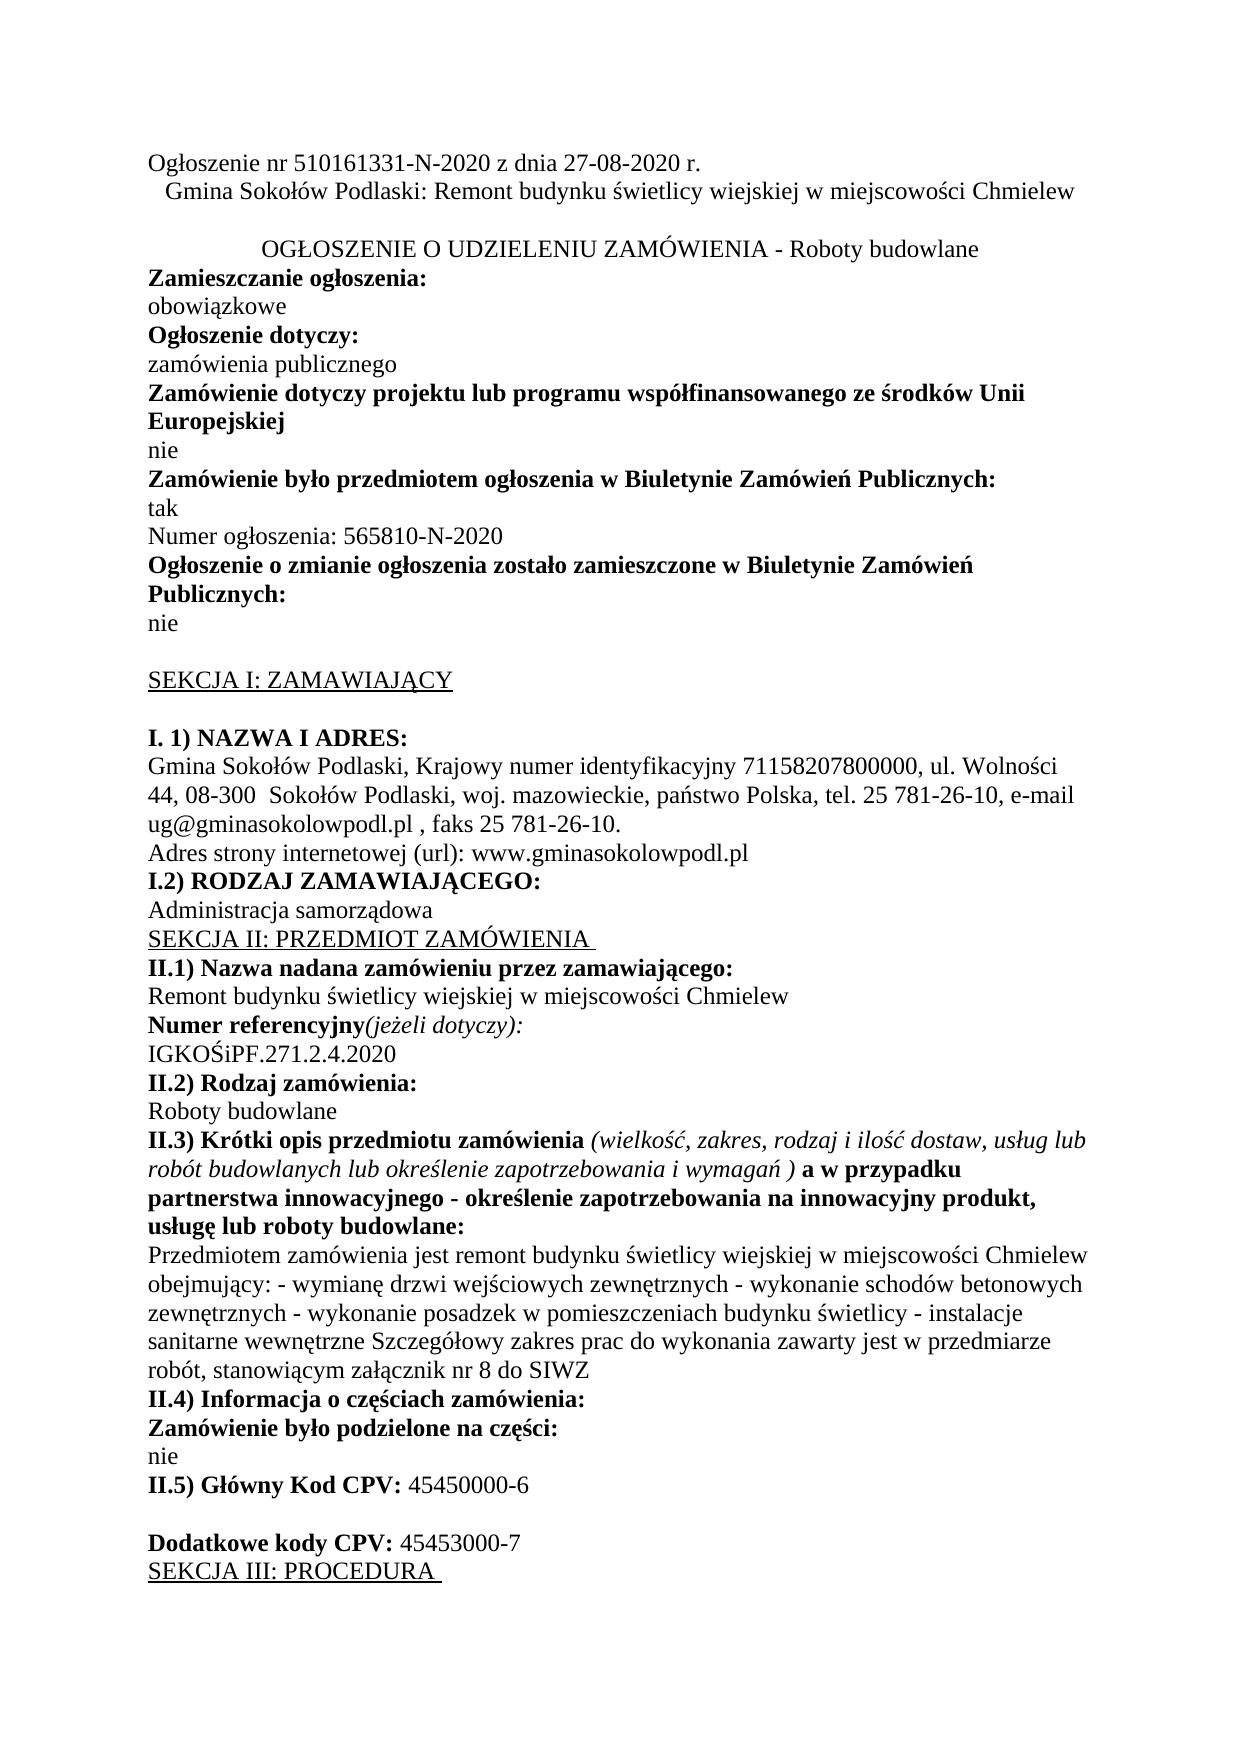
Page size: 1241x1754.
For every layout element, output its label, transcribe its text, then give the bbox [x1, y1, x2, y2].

text Zamieszczanie ogłoszenia: [148, 263, 1093, 291]
text tak Numer ogłoszenia: 565810-N-2020 [148, 493, 1093, 550]
text SEKCJA I: ZAMAWIAJĄCY [148, 665, 1093, 694]
text SEKCJA III: PROCEDURA [148, 1556, 1093, 1585]
text Zamówienie było przedmiotem ogłoszenia w Biuletynie Zamówień Publicznych: [148, 464, 1093, 493]
text nie [148, 435, 1093, 464]
text obowiązkowe [148, 291, 1093, 320]
text I. 1) NAZWA I ADRES: [148, 723, 1093, 751]
text zamówienia publicznego [148, 349, 1093, 378]
text Gmina Sokołów Podlaski, Krajowy numer identyfikacyjny 71158207800000, ul. Wolności 44, 08-300 Sokołów Podlaski, woj. mazowieckie, państwo Polska, tel. 25 781-26-10, e-mail ug@gminasokolowpodl.pl , faks 25 781-26-10. Adres strony internetowej (url): www.gminasokolowpodl.pl [148, 751, 1093, 866]
text II.2) Rodzaj zamówienia: [148, 1068, 1093, 1096]
text Gmina Sokołów Podlaski: Remont budynku świetlicy wiejskiej w miejscowości Chmielew OGŁOSZENIE O UDZIELENIU ZAMÓWIENIA - Roboty budowlane [148, 176, 1093, 263]
text Przedmiotem zamówienia jest remont budynku świetlicy wiejskiej w miejscowości Chmielew obejmujący: - wymianę drzwi wejściowych zewnętrznych - wykonanie schodów betonowych zewnętrznych - wykonanie posadzek w pomieszczeniach budynku świetlicy - instalacje sanitarne wewnętrzne Szczegółowy zakres prac do wykonania zawarty jest w przedmiarze robót, stanowiącym załącznik nr 8 do SIWZ [148, 1240, 1093, 1384]
text I.2) RODZAJ ZAMAWIAJĄCEGO: [148, 866, 1093, 895]
text Ogłoszenie dotyczy: [148, 320, 1093, 349]
text Numer referencyjny(jeżeli dotyczy): [148, 1010, 1093, 1039]
text Ogłoszenie o zmianie ogłoszenia zostało zamieszczone w Biuletynie Zamówień Publicznych: [148, 550, 1093, 608]
text Zamówienie dotyczy projektu lub programu współfinansowanego ze środków Unii Europejskiej [148, 378, 1093, 435]
text II.4) Informacja o częściach zamówienia: Zamówienie było podzielone na części: [148, 1384, 1093, 1441]
text SEKCJA II: PRZEDMIOT ZAMÓWIENIA [148, 924, 1093, 953]
text Administracja samorządowa [148, 895, 1093, 924]
text Dodatkowe kody CPV: 45453000-7 [148, 1528, 1093, 1556]
text IGKOŚiPF.271.2.4.2020 [148, 1039, 1093, 1068]
text II.3) Krótki opis przedmiotu zamówienia (wielkość, zakres, rodzaj i ilość dostaw, usług lub robót budowlanych lub określenie zapotrzebowania i wymagań ) a w przypadku partnerstwa innowacyjnego - określenie zapotrzebowania na innowacyjny produkt, usługę lub roboty budowlane: [148, 1125, 1093, 1240]
text Remont budynku świetlicy wiejskiej w miejscowości Chmielew [148, 981, 1093, 1010]
text Ogłoszenie nr 510161331-N-2020 z dnia 27-08-2020 r. [148, 148, 1093, 176]
text II.1) Nazwa nadana zamówieniu przez zamawiającego: [148, 953, 1093, 981]
text Roboty budowlane [148, 1096, 1093, 1125]
text nie [148, 1441, 1093, 1470]
text nie [148, 608, 1093, 636]
text II.5) Główny Kod CPV: 45450000-6 [148, 1470, 1093, 1499]
